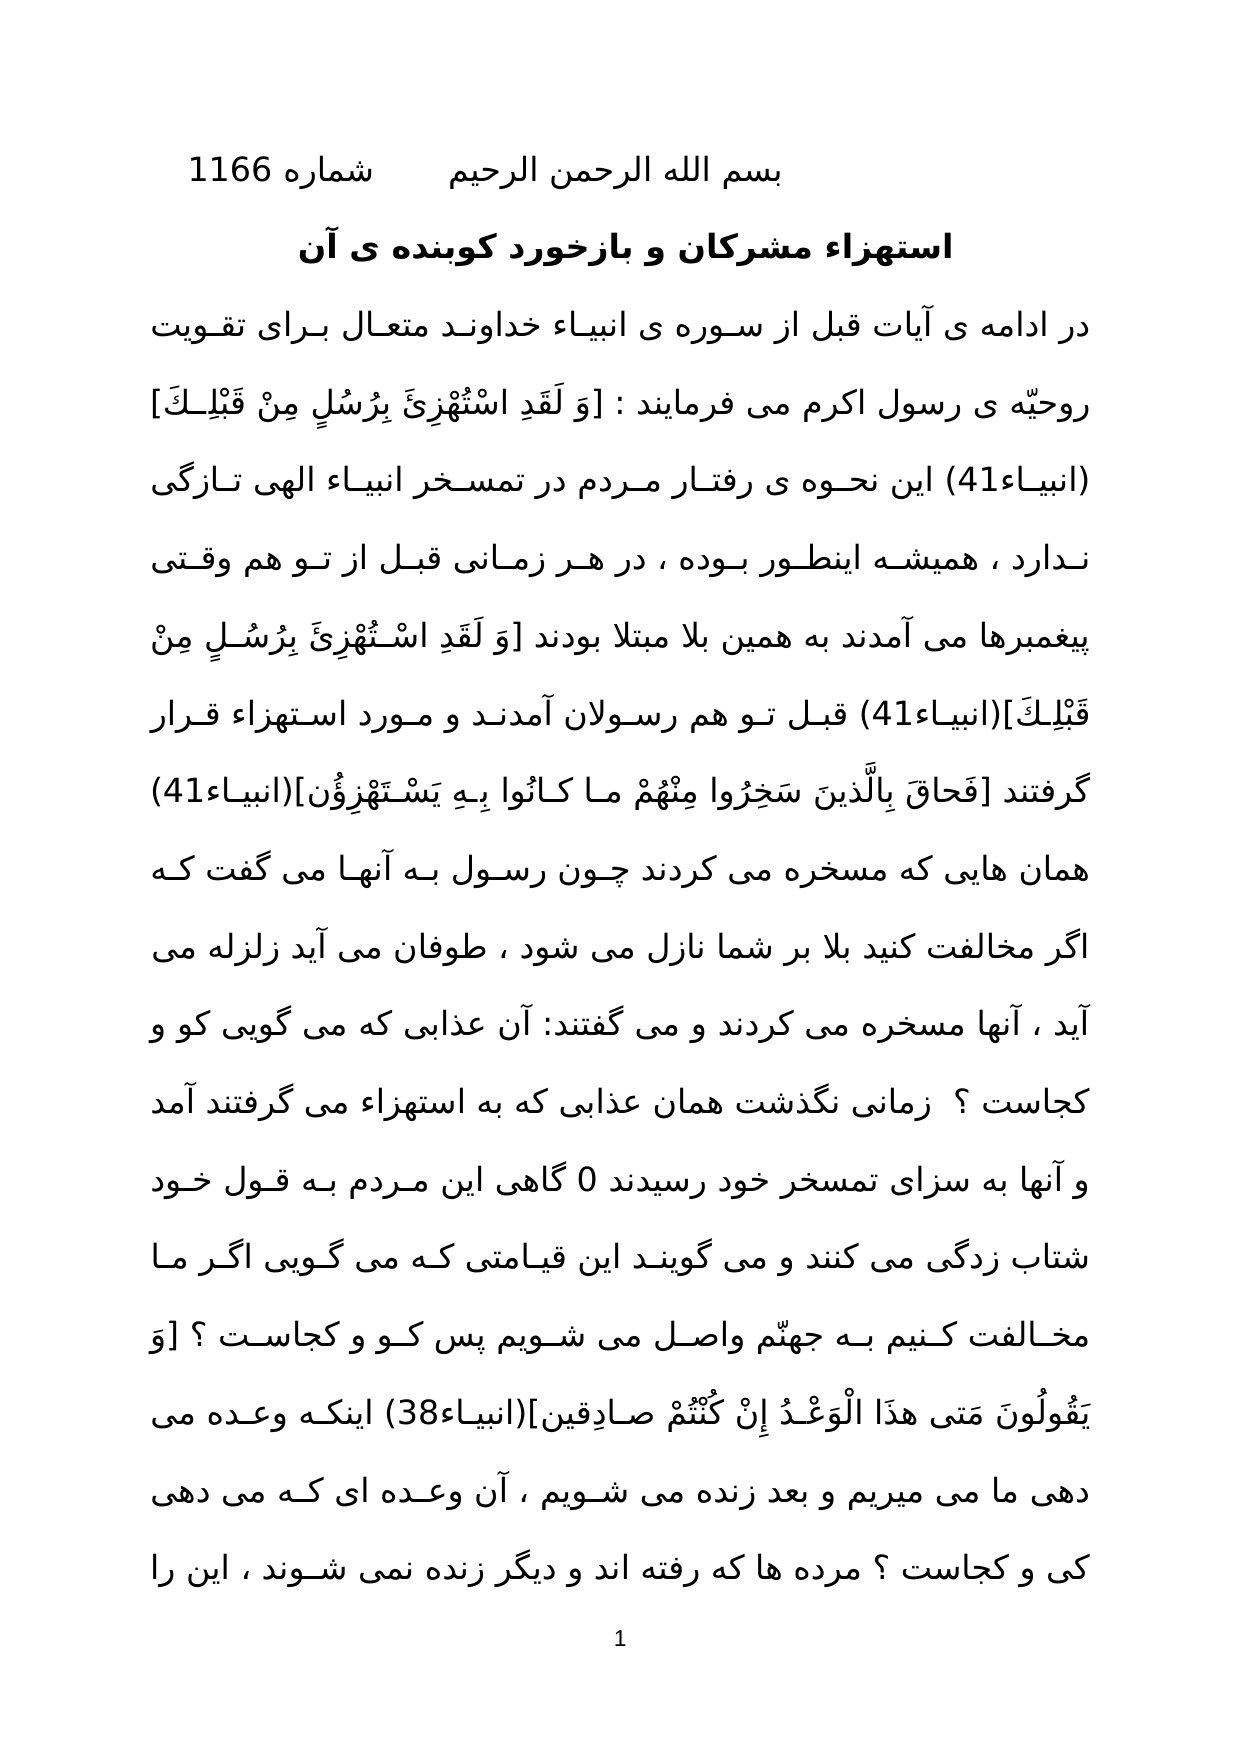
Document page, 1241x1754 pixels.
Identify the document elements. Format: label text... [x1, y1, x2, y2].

text استهزاء مشرکان و بازخورد کوبنده ی آن [150, 228, 1090, 267]
text بسم الله الرحمن الرحیم شماره 1166 [150, 150, 1090, 189]
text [150, 305, 1090, 1588]
